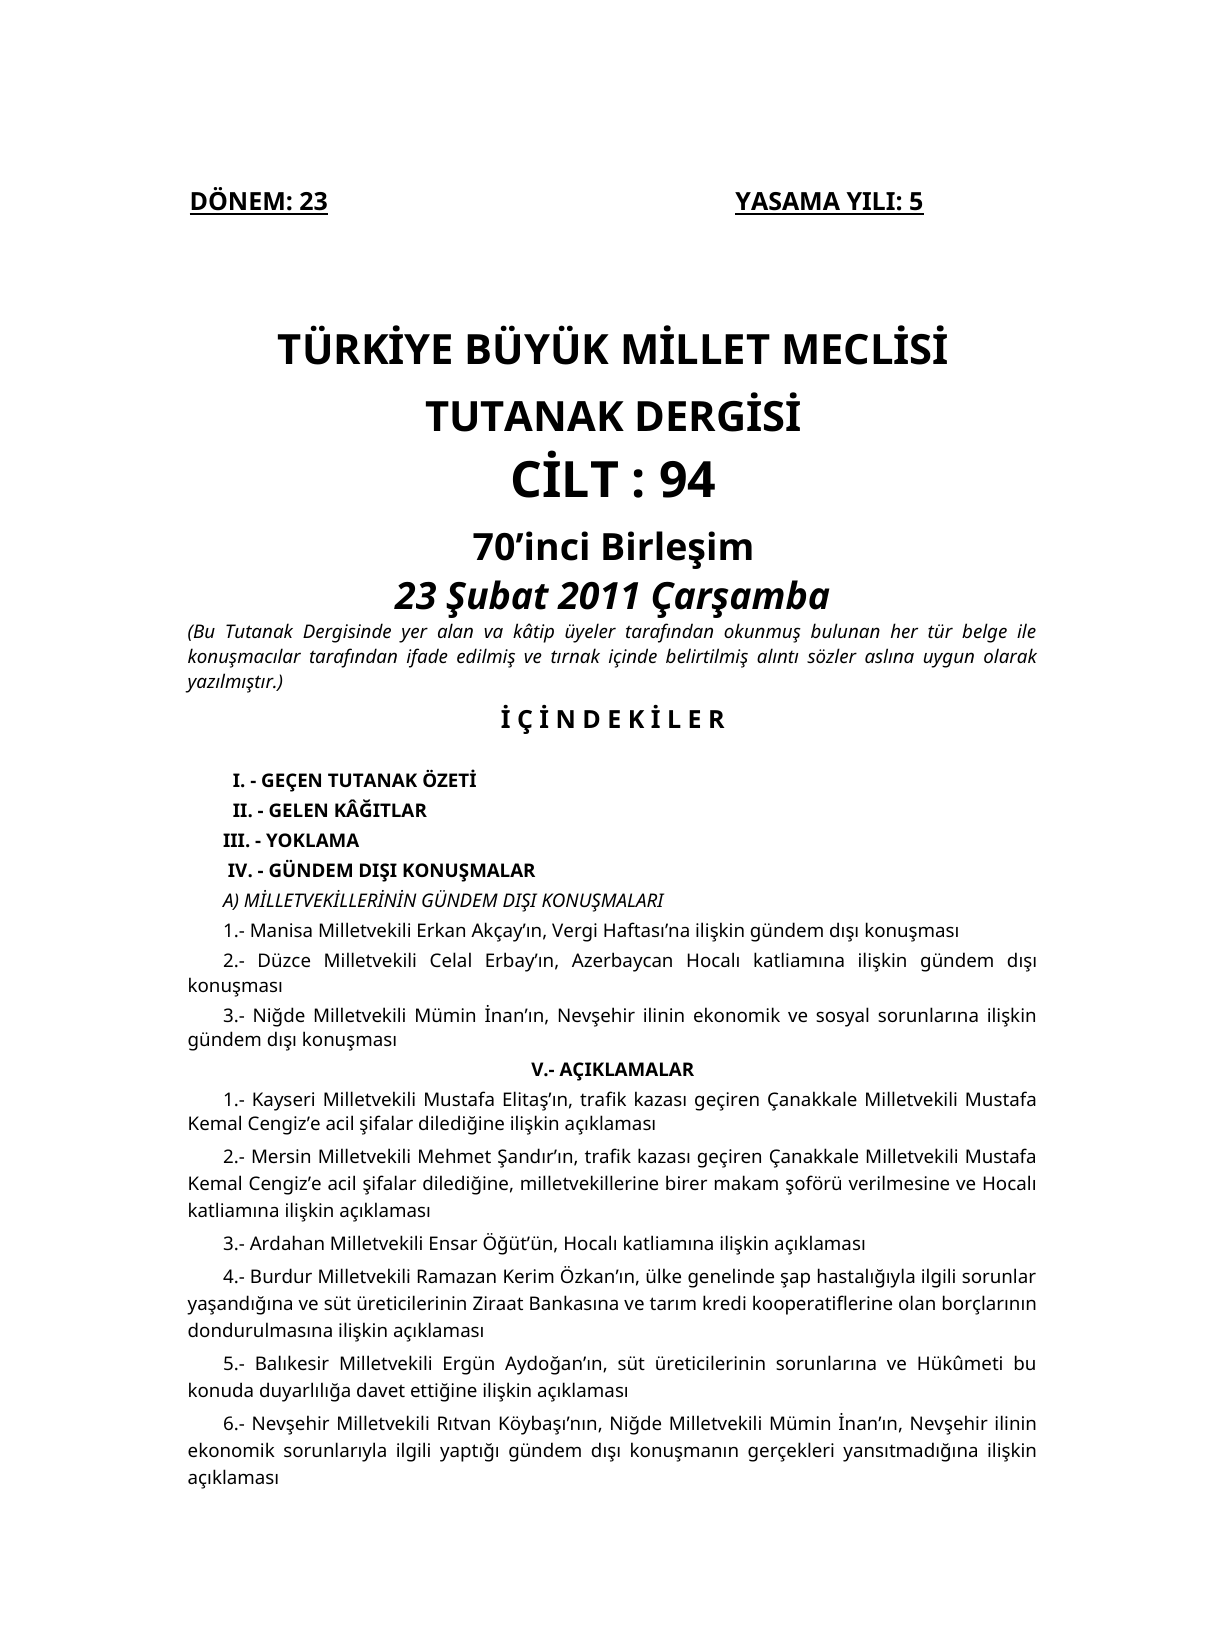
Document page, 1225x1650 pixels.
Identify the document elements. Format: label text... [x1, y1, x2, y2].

text CİLT : 94 [187, 444, 1037, 511]
text TUTANAK DERGİSİ [187, 381, 1037, 444]
text 5.- Balıkesir Milletvekili Ergün Aydoğan’ın, süt üreticilerinin sorunlarına ve Hükûmeti bu konuda duyarlılığa davet ettiğine ilişkin açıklaması [187, 1349, 1037, 1403]
text DÖNEM: 23 YASAMA YILI: 5 [187, 184, 1037, 218]
text III. - YOKLAMA [187, 828, 1037, 852]
text V.- AÇIKLAMALAR [187, 1057, 1037, 1081]
text 2.- Düzce Milletvekili Celal Erbay’ın, Azerbaycan Hocalı katliamına ilişkin gündem dışı konuşması [187, 948, 1037, 997]
text 6.- Nevşehir Milletvekili Rıtvan Köybaşı’nın, Niğde Milletvekili Mümin İnan’ın, Nevşehir ilinin ekonomik sorunlarıyla ilgili yaptığı gündem dışı konuşmanın gerçekleri yansıtmadığına ilişkin açıklaması [187, 1409, 1037, 1490]
text II. - GELEN KÂĞITLAR [187, 798, 1037, 822]
text IV. - GÜNDEM DIŞI KONUŞMALAR [187, 858, 1037, 882]
text 4.- Burdur Milletvekili Ramazan Kerim Özkan’ın, ülke genelinde şap hastalığıyla ilgili sorunlar yaşandığına ve süt üreticilerinin Ziraat Bankasına ve tarım kredi kooperatiflerine olan borçlarının dondurulmasına ilişkin açıklaması [187, 1262, 1037, 1343]
text (Bu Tutanak Dergisinde yer alan va kâtip üyeler tarafından okunmuş bulunan her tür belge ile konuşmacılar tarafından ifade edilmiş ve tırnak içinde belirtilmiş alıntı sözler aslına uygun olarak yazılmıştır.) [187, 619, 1037, 694]
text 1.- Manisa Milletvekili Erkan Akçay’ın, Vergi Haftası’na ilişkin gündem dışı konuşması [187, 918, 1037, 942]
text 1.- Kayseri Milletvekili Mustafa Elitaş’ın, trafik kazası geçiren Çanakkale Milletvekili Mustafa Kemal Cengiz’e acil şifalar dilediğine ilişkin açıklaması [187, 1087, 1037, 1136]
text 23 Şubat 2011 Çarşamba [187, 573, 1037, 619]
text 3.- Niğde Milletvekili Mümin İnan’ın, Nevşehir ilinin ekonomik ve sosyal sorunlarına ilişkin gündem dışı konuşması [187, 1003, 1037, 1051]
text 3.- Ardahan Milletvekili Ensar Öğüt’ün, Hocalı katliamına ilişkin açıklaması [187, 1229, 1037, 1256]
text 2.- Mersin Milletvekili Mehmet Şandır’ın, trafik kazası geçiren Çanakkale Milletvekili Mustafa Kemal Cengiz’e acil şifalar dilediğine, milletvekillerine birer makam şoförü verilmesine ve Hocalı katliamına ilişkin açıklaması [187, 1142, 1037, 1223]
text TÜRKİYE BÜYÜK MİLLET MECLİSİ [187, 298, 1037, 381]
text 70’inci Birleşim [187, 511, 1037, 573]
text A) MİLLETVEKİLLERİNİN GÜNDEM DIŞI KONUŞMALARI [187, 888, 1037, 912]
text I. - GEÇEN TUTANAK ÖZETİ [187, 768, 1037, 792]
text İ Ç İ N D E K İ L E R [187, 694, 1037, 738]
